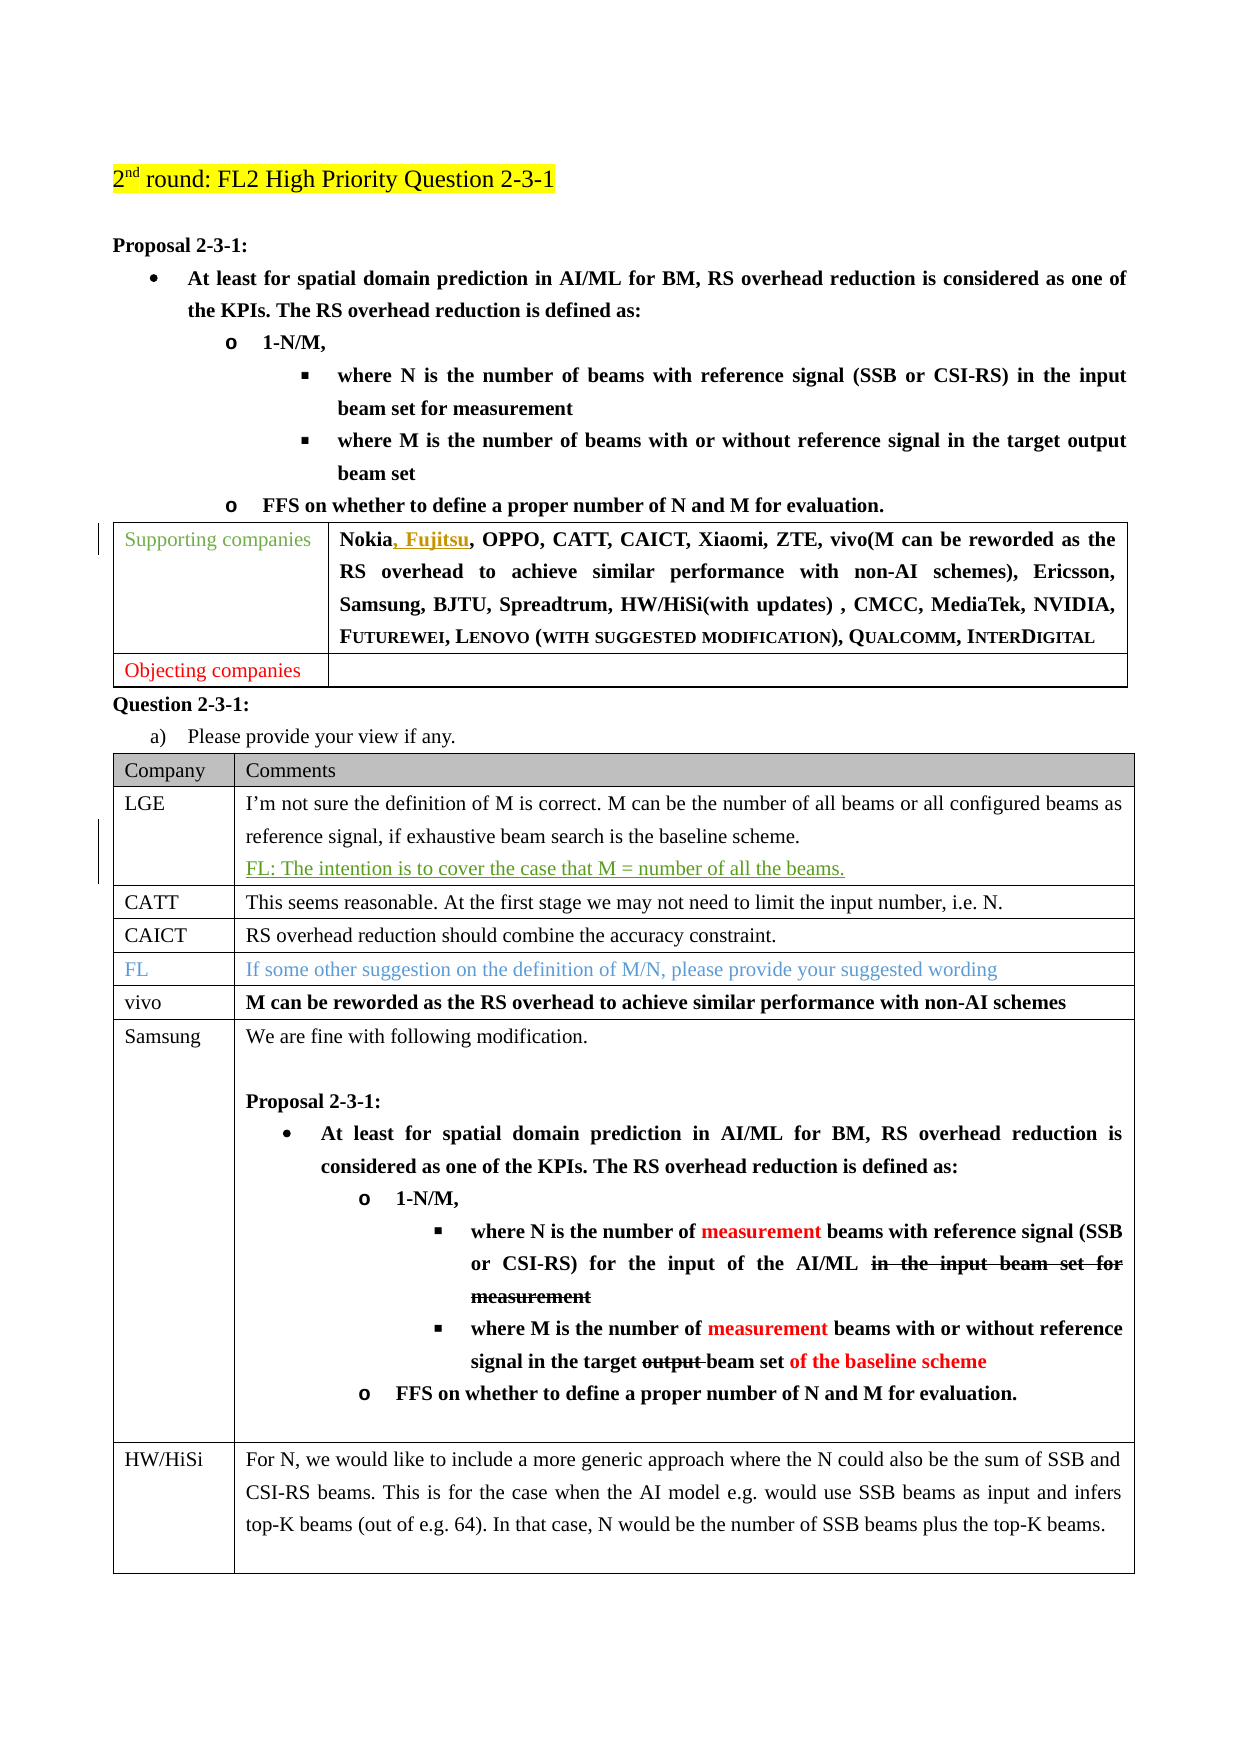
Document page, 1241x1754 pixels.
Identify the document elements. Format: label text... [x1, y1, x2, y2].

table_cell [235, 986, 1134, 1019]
list 1-N/M, [225, 327, 1128, 359]
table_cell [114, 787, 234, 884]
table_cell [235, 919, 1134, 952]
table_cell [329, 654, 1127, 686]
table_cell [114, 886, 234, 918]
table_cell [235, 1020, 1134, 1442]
list Please provide your view if any. [150, 720, 1128, 752]
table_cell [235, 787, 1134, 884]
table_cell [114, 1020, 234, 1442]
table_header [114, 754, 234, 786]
list At least for spatial domain prediction in AI/ML for BM, RS overhead reduction is considered as one of the KPIs. The RS overhead reduction is defined as: [150, 262, 1128, 327]
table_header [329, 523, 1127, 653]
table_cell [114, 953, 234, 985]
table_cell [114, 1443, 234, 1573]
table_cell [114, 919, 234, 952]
text Question 2-3-1: [112, 687, 1128, 720]
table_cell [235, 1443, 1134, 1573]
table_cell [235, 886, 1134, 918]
text Proposal 2-3-1: [112, 229, 1128, 262]
subtitle 2nd round: FL2 High Priority Question 2-3-1 [112, 162, 1128, 194]
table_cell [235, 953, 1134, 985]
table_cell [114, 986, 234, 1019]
list where M is the number of beams with or without reference signal in the target output beam set [300, 424, 1128, 489]
list FFS on whether to define a proper number of N and M for evaluation. [225, 489, 1128, 522]
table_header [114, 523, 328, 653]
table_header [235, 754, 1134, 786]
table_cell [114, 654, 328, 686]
list where N is the number of beams with reference signal (SSB or CSI-RS) in the input beam set for measurement [300, 359, 1128, 424]
